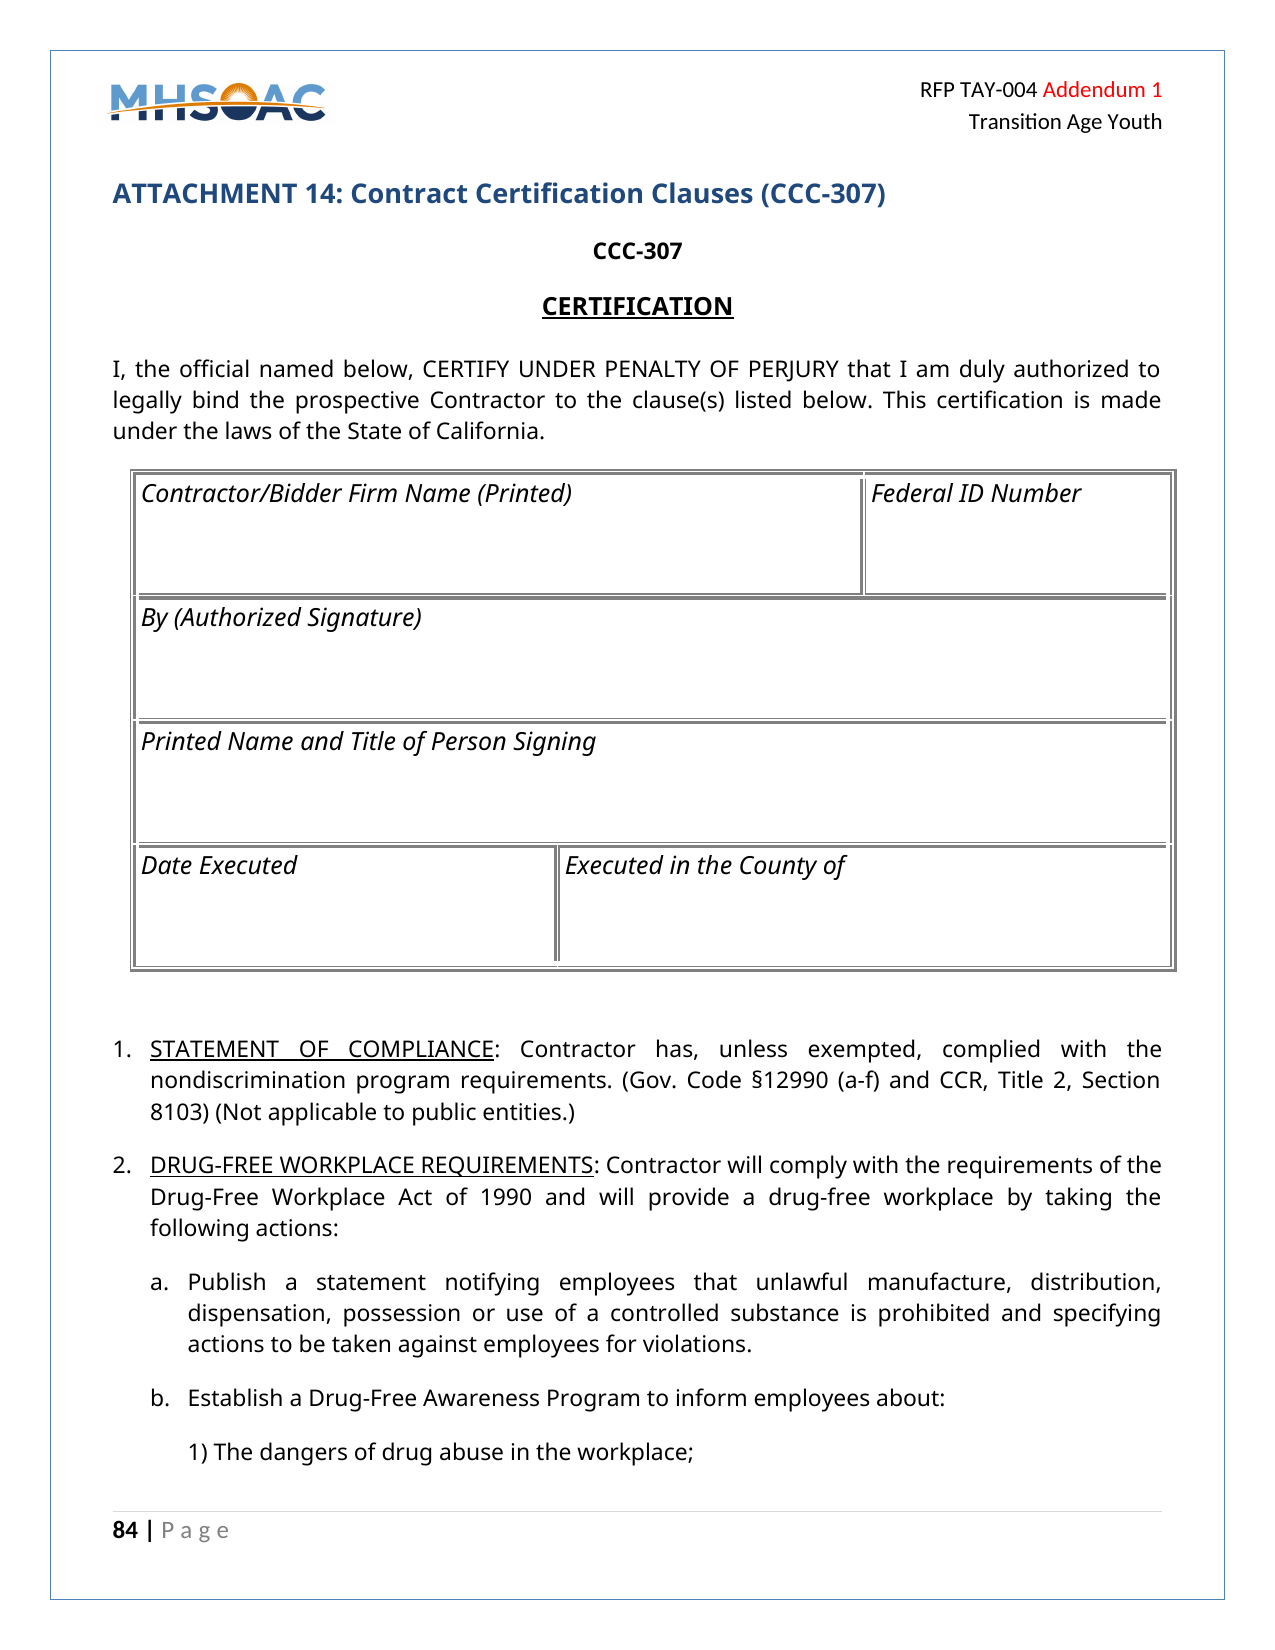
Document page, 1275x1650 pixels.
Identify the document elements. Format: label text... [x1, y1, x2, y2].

text 2. DRUG-FREE WORKPLACE REQUIREMENTS: Contractor will comply with the requirements of the Drug-Free Workplace Act of 1990 and will provide a drug-free workplace by taking the following actions: [112, 1149, 1162, 1243]
text CERTIFICATION [112, 289, 1162, 323]
text 1) The dangers of drug abuse in the workplace; [187, 1435, 1162, 1467]
subtitle ATTACHMENT 14: Contract Certification Clauses (CCC-307) [112, 175, 1162, 212]
text a. Publish a statement notifying employees that unlawful manufacture, distribution, dispensation, possession or use of a controlled substance is prohibited and specifying actions to be taken against employees for violations. [150, 1265, 1162, 1359]
table_header Federal ID Number [863, 471, 1173, 593]
text CCC-307 [112, 235, 1162, 266]
picture [97, 83, 337, 126]
text I, the official named below, CERTIFY UNDER PENALTY OF PERJURY that I am duly authorized to legally bind the prospective Contractor to the clause(s) listed below. This certification is made under the laws of the State of . [112, 353, 1162, 447]
table_cell Printed Name and Title of Person Signing [133, 718, 1173, 842]
table_cell By (Authorized Signature) [133, 593, 1173, 717]
text 1. STATEMENT OF COMPLIANCE: Contractor has, unless exempted, complied with the nondiscrimination program requirements. (Gov. Code §12990 (a-f) and CCR, Title 2, Section 8103) (Not applicable to public entities.) [112, 1033, 1162, 1127]
table_cell Date Executed [133, 842, 557, 966]
table_cell Executed in the County of [557, 842, 1173, 966]
table_header Contractor/Bidder Firm Name (Printed) [136, 475, 863, 593]
text b. Establish a Drug-Free Awareness Program to inform employees about: [150, 1382, 1162, 1413]
